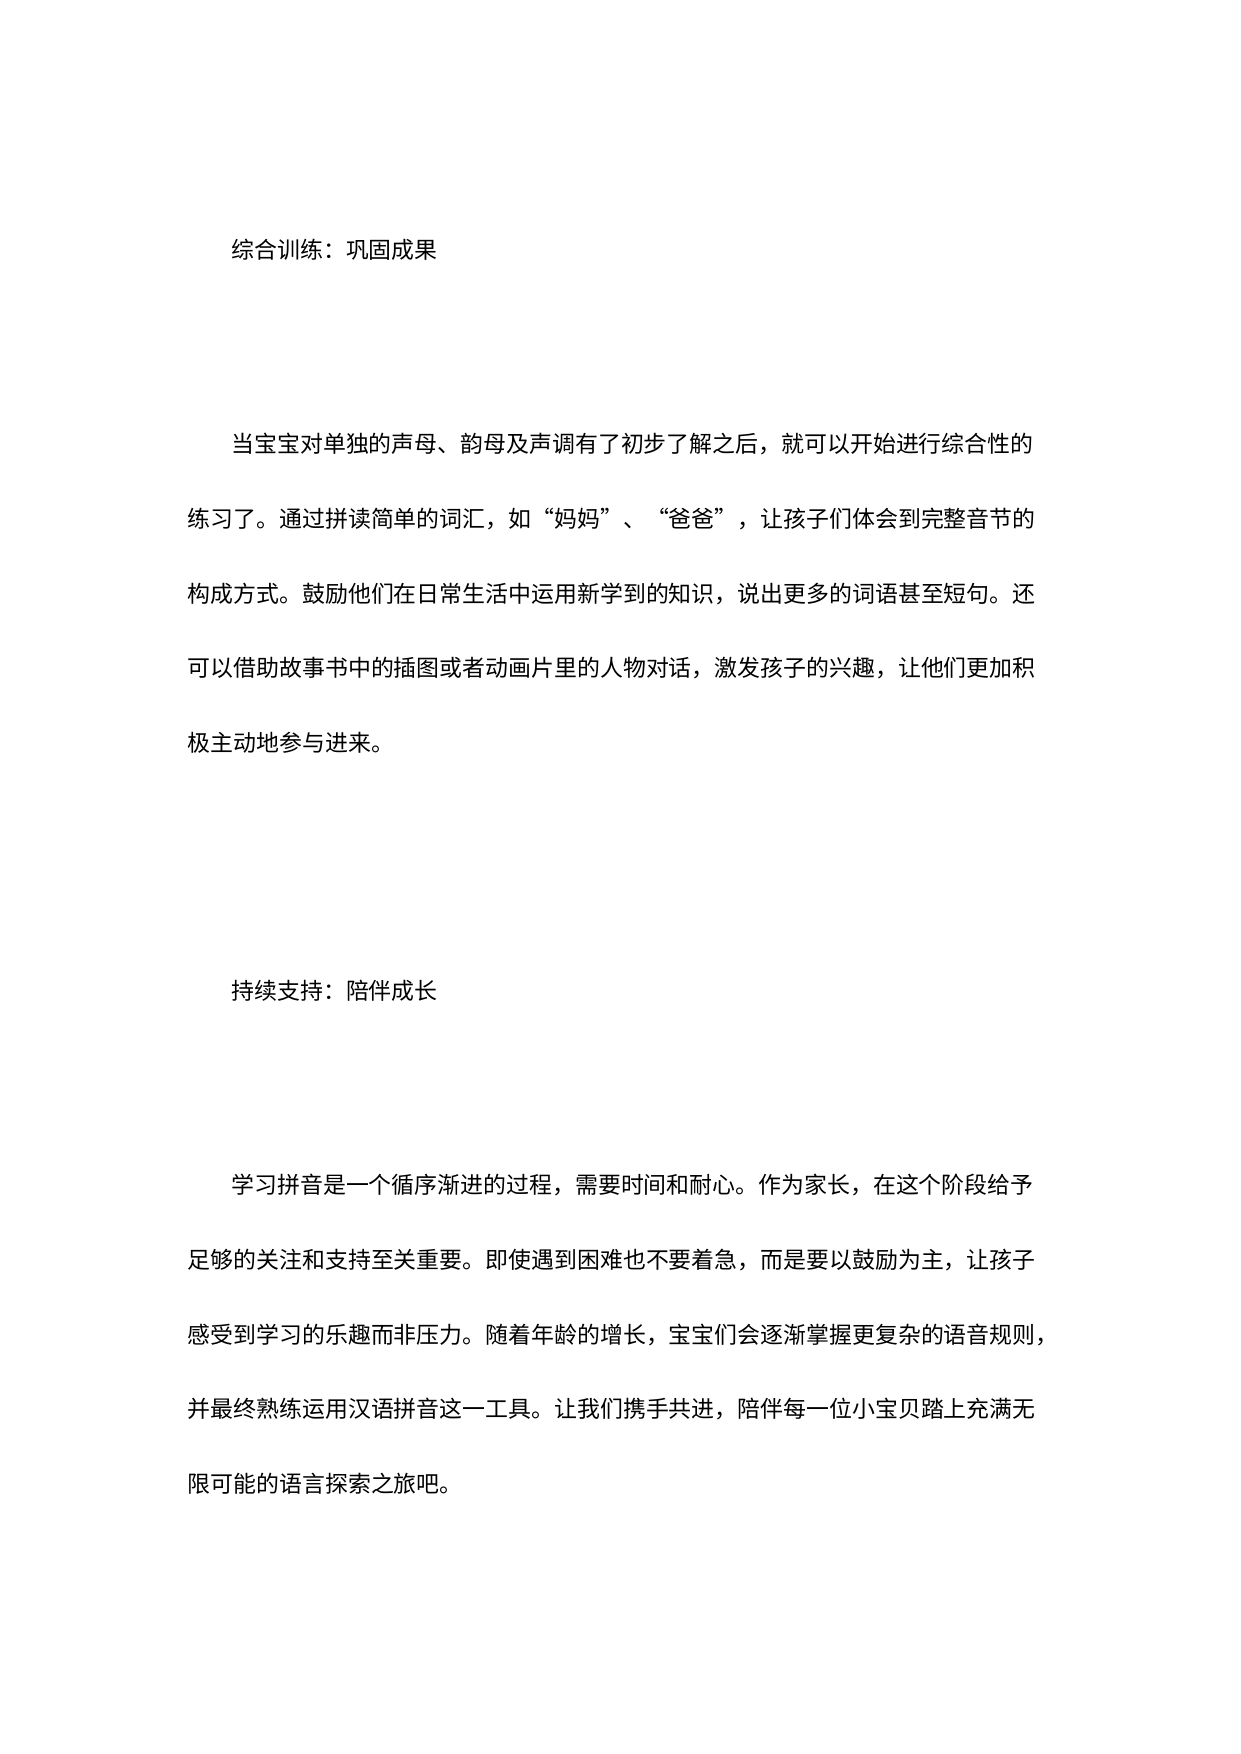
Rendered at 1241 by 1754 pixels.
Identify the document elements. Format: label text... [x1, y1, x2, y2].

text 综合训练：巩固成果 [187, 216, 1053, 281]
text 当宝宝对单独的声母、韵母及声调有了初步了解之后，就可以开始进行综合性的练习了。通过拼读简单的词汇，如“妈妈”、“爸爸”，让孩子们体会到完整音节的构成方式。鼓励他们在日常生活中运用新学到的知识，说出更多的词语甚至短句。还可以借助故事书中的插图或者动画片里的人物对话，激发孩子的兴趣，让他们更加积极主动地参与进来。 [187, 410, 1053, 774]
text 学习拼音是一个循序渐进的过程，需要时间和耐心。作为家长，在这个阶段给予足够的关注和支持至关重要。即使遇到困难也不要着急，而是要以鼓励为主，让孩子感受到学习的乐趣而非压力。随着年龄的增长，宝宝们会逐渐掌握更复杂的语音规则，并最终熟练运用汉语拼音这一工具。让我们携手共进，陪伴每一位小宝贝踏上充满无限可能的语言探索之旅吧。 [187, 1151, 1053, 1515]
text 持续支持：陪伴成长 [187, 957, 1053, 1022]
